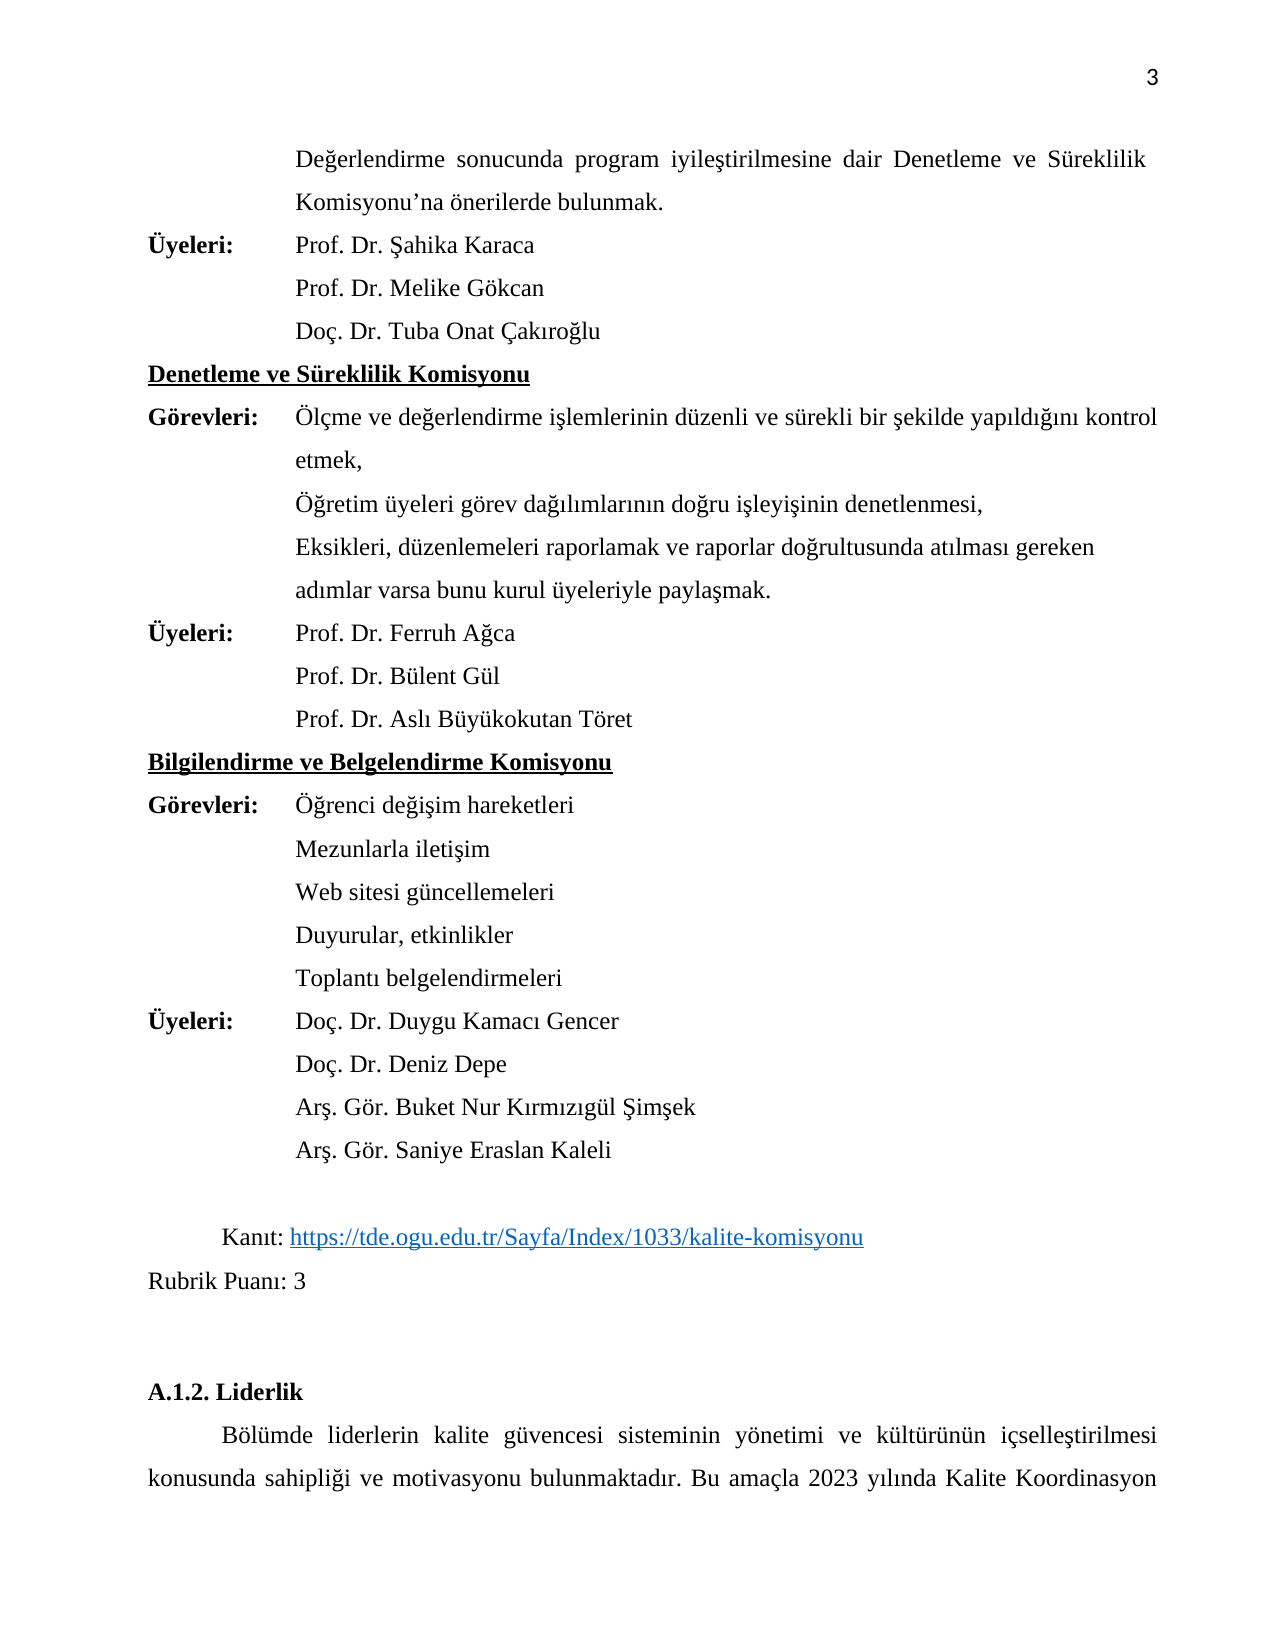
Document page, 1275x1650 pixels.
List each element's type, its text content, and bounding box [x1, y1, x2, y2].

text Web sitesi güncellemeleri [148, 877, 1158, 906]
text Arş. Gör. Buket Nur Kırmızıgül Şimşek [148, 1092, 1158, 1121]
text Mezunlarla iletişim [148, 834, 1158, 862]
text Arş. Gör. Saniye Eraslan Kaleli [148, 1136, 1158, 1164]
text Değerlendirme sonucunda program iyileştirilmesine dair Denetleme ve Süreklilik Komisyonu’na önerilerde bulunmak. [148, 144, 1158, 216]
subtitle A.1.2. Liderlik [148, 1377, 1152, 1406]
text Üyeleri: Prof. Dr. Ferruh Ağca [148, 618, 1158, 647]
text Prof. Dr. Bülent Gül [148, 661, 1158, 690]
text Rubrik Puanı: 3 [148, 1266, 1158, 1294]
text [148, 1420, 1158, 1492]
text Toplantı belgelendirmeleri [148, 963, 1158, 992]
text Doç. Dr. Tuba Onat Çakıroğlu [148, 316, 1158, 345]
text Duyurular, etkinlikler [148, 920, 1158, 949]
text Görevleri: Ölçme ve değerlendirme işlemlerinin düzenli ve sürekli bir şekilde yapıldığını kontrol etmek, [148, 402, 1158, 474]
text Denetleme ve Süreklilik Komisyonu [148, 359, 1158, 388]
text Öğretim üyeleri görev dağılımlarının doğru işleyişinin denetlenmesi, [148, 489, 1158, 517]
text Üyeleri: Prof. Dr. Şahika Karaca [148, 230, 1158, 259]
text Görevleri: Öğrenci değişim hareketleri [148, 791, 1158, 819]
text Prof. Dr. Melike Gökcan [148, 273, 1158, 302]
text Eksikleri, düzenlemeleri raporlamak ve raporlar doğrultusunda atılması gereken adımlar varsa bunu kurul üyeleriyle paylaşmak. [148, 532, 1158, 604]
text Kanıt: https://tde.ogu.edu.tr/Sayfa/Index/1033/kalite-komisyonu [148, 1222, 1158, 1251]
text Doç. Dr. Deniz Depe [148, 1049, 1158, 1078]
text Bilgilendirme ve Belgelendirme Komisyonu [148, 747, 1158, 776]
text Üyeleri: Doç. Dr. Duygu Kamacı Gencer [148, 1006, 1158, 1035]
text Prof. Dr. Aslı Büyükokutan Töret [148, 704, 1158, 733]
